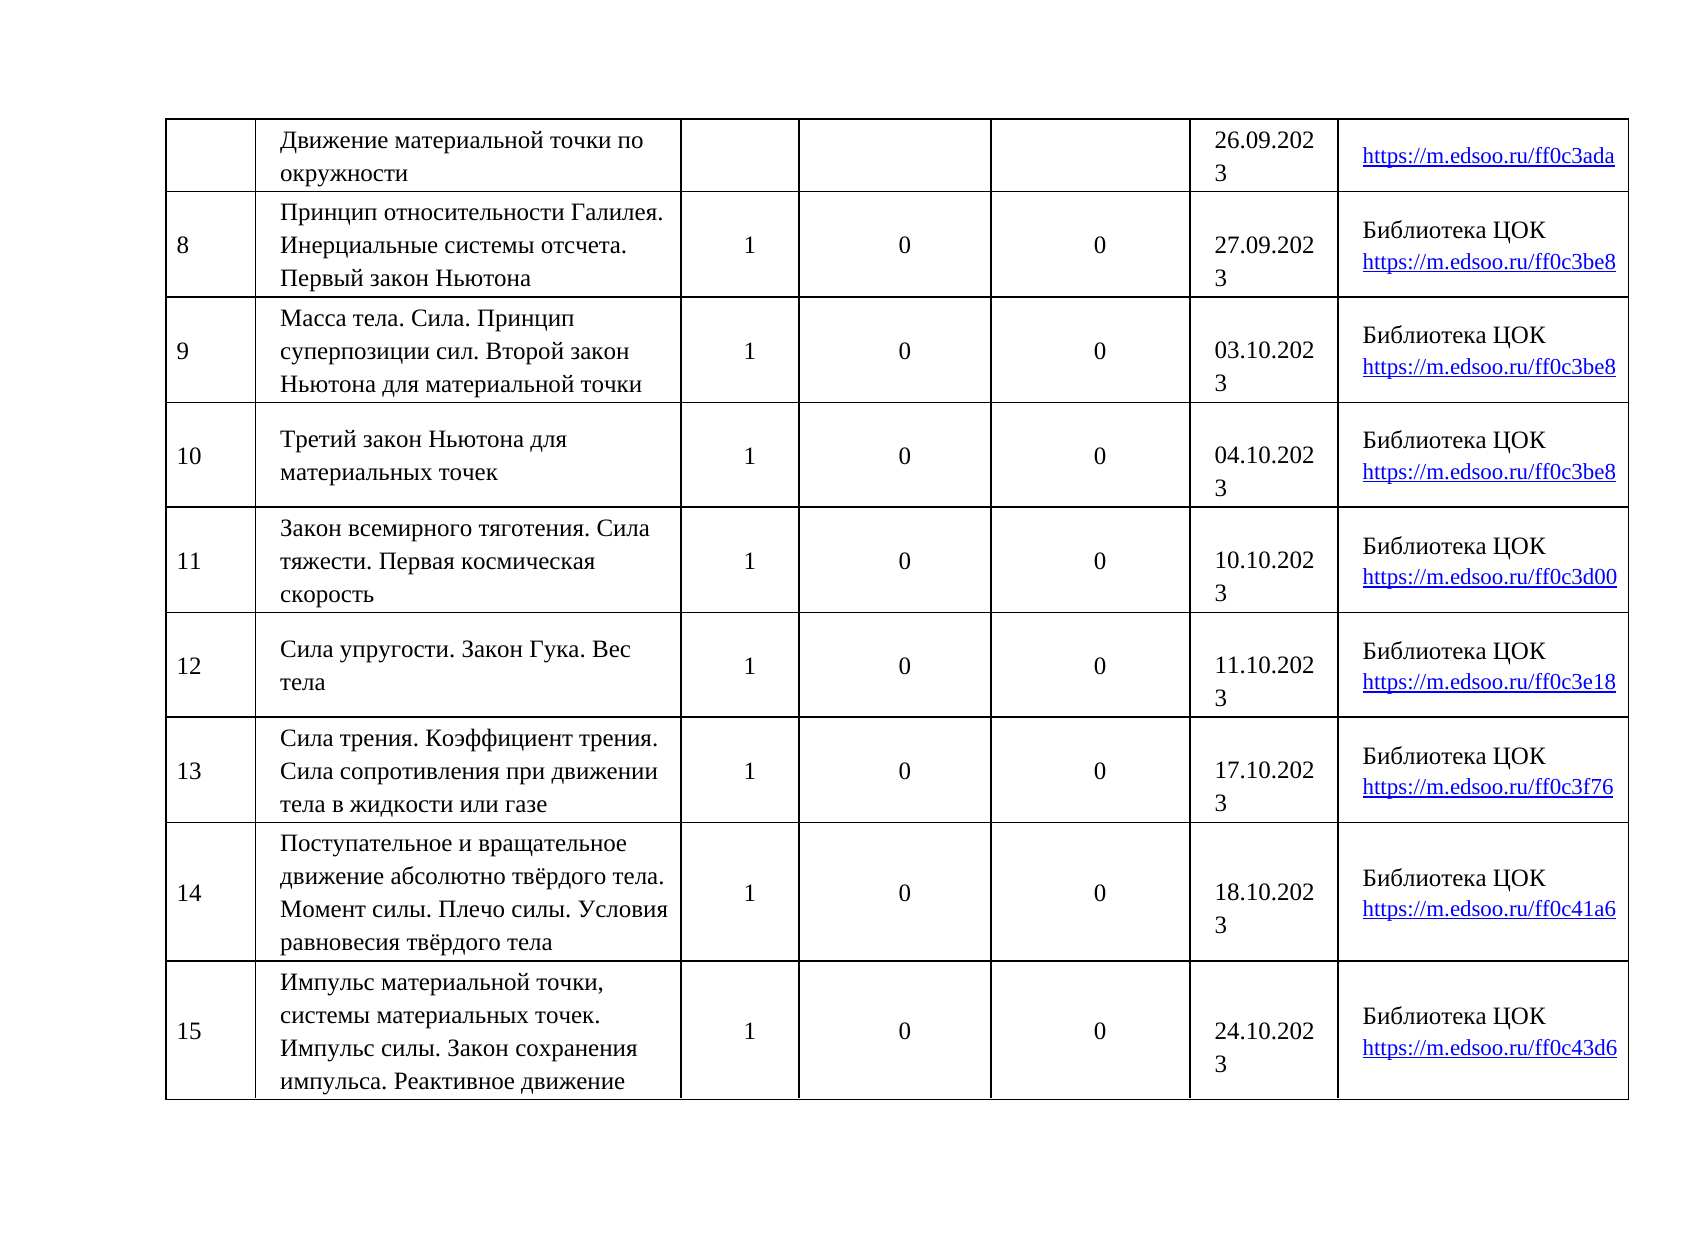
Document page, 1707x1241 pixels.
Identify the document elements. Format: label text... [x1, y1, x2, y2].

table_cell 12 [167, 613, 255, 716]
table_cell 15 [167, 962, 255, 1098]
table_cell 0 [992, 403, 1189, 506]
table_cell Закон всемирного тяготения. Сила тяжести. Первая космическая скорость [256, 508, 680, 611]
table_cell Принцип относительности Галилея. Инерциальные системы отсчета. Первый закон Ньютона [256, 192, 680, 296]
table_cell 26.09.2023 [1191, 120, 1337, 191]
table_cell 0 [800, 403, 990, 506]
table_cell 0 [800, 718, 990, 822]
table_cell 04.10.2023 [1191, 403, 1337, 506]
table_cell Библиотека ЦОК https://m.edsoo.ru/ff0c43d6 [1339, 962, 1628, 1098]
table_cell 0 [800, 120, 990, 191]
table_cell 13 [167, 718, 255, 822]
table_cell Импульс материальной точки, системы материальных точек. Импульс силы. Закон сохранения импульса. Реактивное движение [256, 962, 680, 1098]
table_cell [1339, 120, 1628, 191]
table_cell 1 [682, 823, 798, 960]
table_cell 11 [167, 508, 255, 611]
table_cell 18.10.2023 [1191, 823, 1337, 960]
table_cell 0 [992, 192, 1189, 296]
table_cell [256, 120, 680, 191]
table_cell Библиотека ЦОК https://m.edsoo.ru/ff0c3d00 [1339, 508, 1628, 611]
table_cell 17.10.2023 [1191, 718, 1337, 822]
table_cell Масса тела. Сила. Принцип суперпозиции сил. Второй закон Ньютона для материальной точки [256, 298, 680, 401]
table_cell 1 [682, 962, 798, 1098]
table_cell 0 [800, 613, 990, 716]
table_cell 0 [800, 962, 990, 1098]
table_cell 8 [167, 192, 255, 296]
table_cell 0 [800, 298, 990, 401]
table_cell 0 [992, 718, 1189, 822]
table_cell 0 [992, 613, 1189, 716]
table_cell 14 [167, 823, 255, 960]
table_cell 1 [682, 613, 798, 716]
table_cell Библиотека ЦОК https://m.edsoo.ru/ff0c3e18 [1339, 613, 1628, 716]
table_cell 0 [992, 508, 1189, 611]
table_cell 0 [992, 298, 1189, 401]
table_cell 1 [682, 508, 798, 611]
table_cell 24.10.2023 [1191, 962, 1337, 1098]
table_cell 10.10.2023 [1191, 508, 1337, 611]
table_cell 0 [992, 120, 1189, 191]
table_cell Библиотека ЦОК https://m.edsoo.ru/ff0c3be8 [1339, 192, 1628, 296]
table_cell 10 [167, 403, 255, 506]
table_cell 0 [992, 823, 1189, 960]
table_cell Сила трения. Коэффициент трения. Сила сопротивления при движении тела в жидкости или газе [256, 718, 680, 822]
table_cell 27.09.2023 [1191, 192, 1337, 296]
table_cell 1 [682, 120, 798, 191]
table_cell Библиотека ЦОК https://m.edsoo.ru/ff0c3f76 [1339, 718, 1628, 822]
table_cell Библиотека ЦОК https://m.edsoo.ru/ff0c41a6 [1339, 823, 1628, 960]
table_cell Библиотека ЦОК https://m.edsoo.ru/ff0c3be8 [1339, 298, 1628, 401]
table_cell 1 [682, 298, 798, 401]
table_cell 1 [682, 192, 798, 296]
table_cell 7 [167, 120, 255, 191]
table_cell 11.10.2023 [1191, 613, 1337, 716]
table_cell Сила упругости. Закон Гука. Вес тела [256, 613, 680, 716]
table_cell 0 [800, 508, 990, 611]
table_cell Поступательное и вращательное движение абсолютно твёрдого тела. Момент силы. Плечо силы. Условия равновесия твёрдого тела [256, 823, 680, 960]
table_cell 1 [682, 718, 798, 822]
table_cell 1 [682, 403, 798, 506]
table_cell 9 [167, 298, 255, 401]
table_cell Библиотека ЦОК https://m.edsoo.ru/ff0c3be8 [1339, 403, 1628, 506]
table_cell 03.10.2023 [1191, 298, 1337, 401]
table_cell 0 [800, 192, 990, 296]
table_cell 0 [800, 823, 990, 960]
table_cell Третий закон Ньютона для материальных точек [256, 403, 680, 506]
table_cell 0 [992, 962, 1189, 1098]
